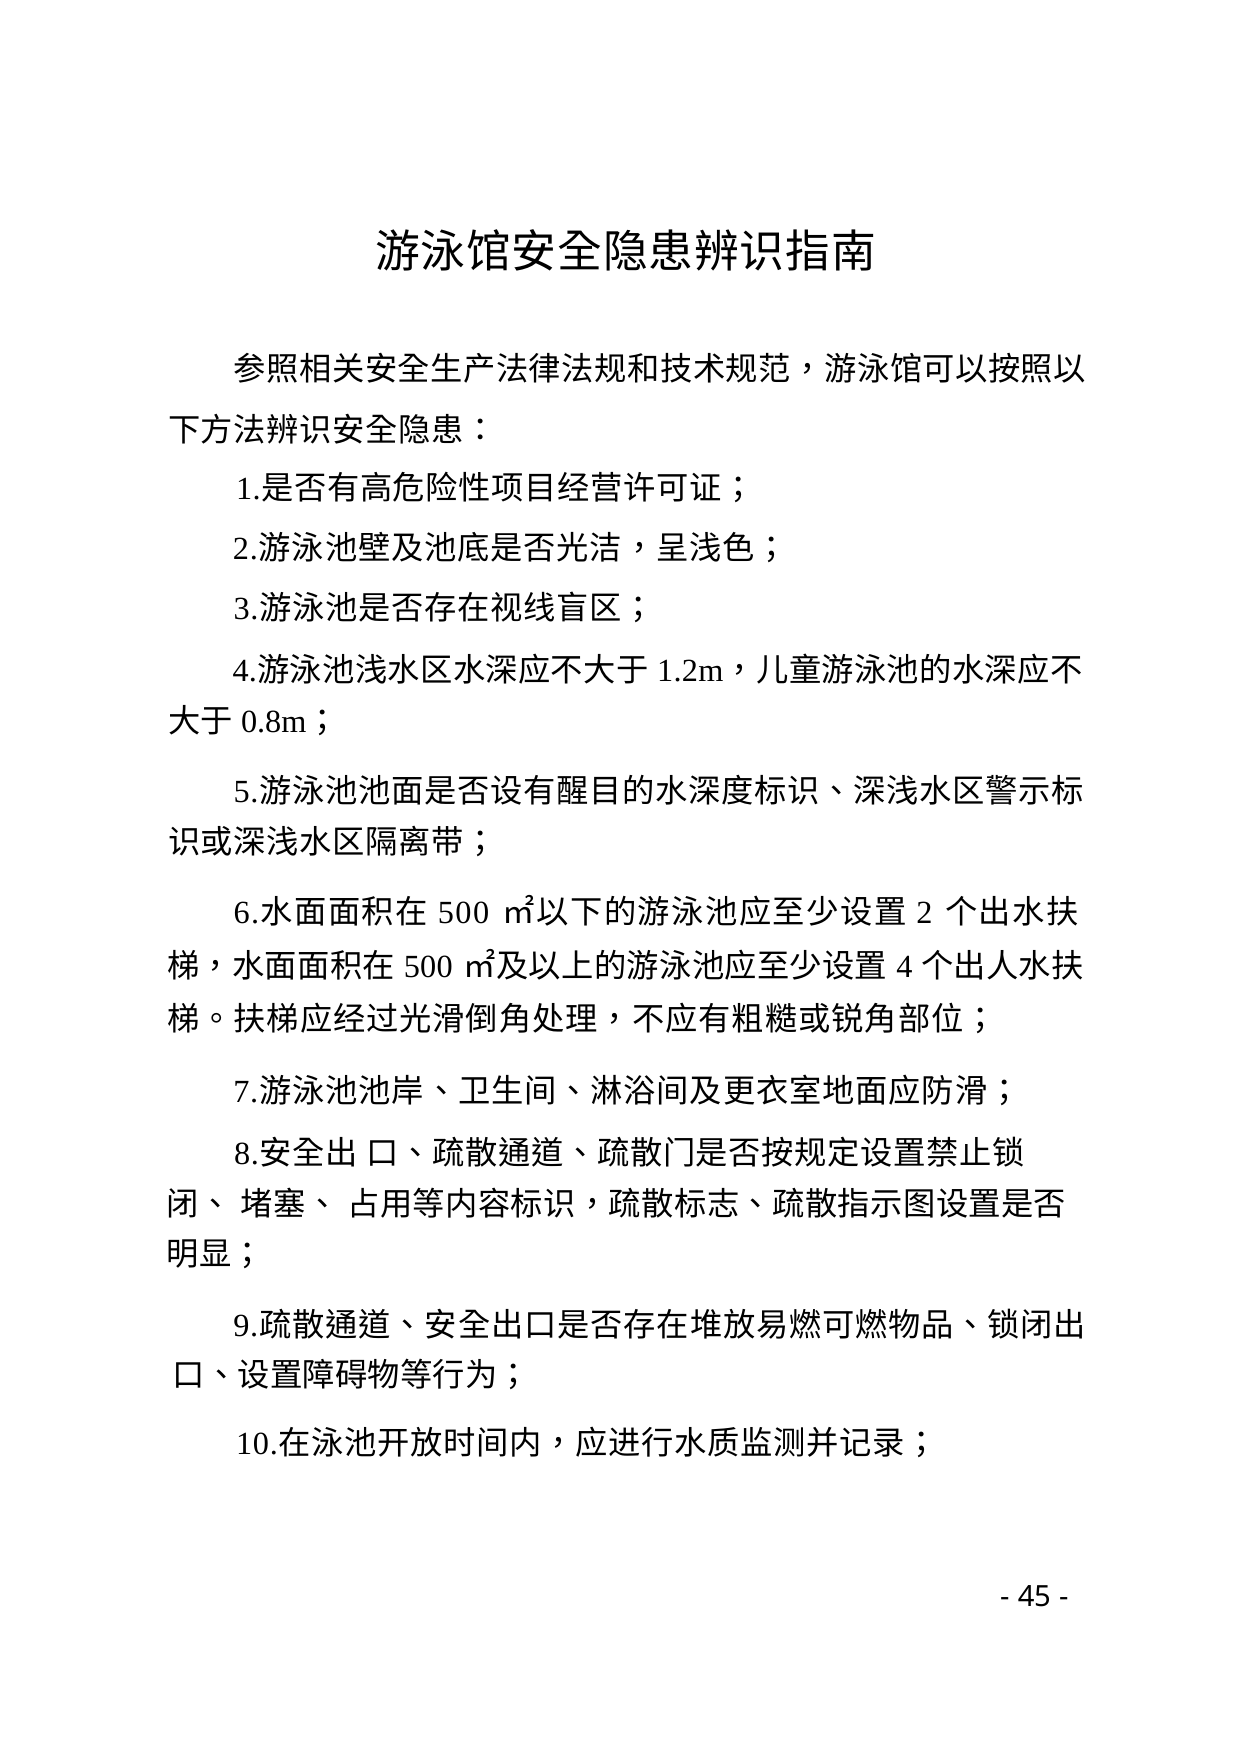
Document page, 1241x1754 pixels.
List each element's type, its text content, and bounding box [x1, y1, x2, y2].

text 6.水面面积在 500 ㎡以下的游泳池应至少设置 2 个出水扶 梯，水面面积在 500 ㎡及以上的游泳池应至少设置 4 个出人水扶 梯。扶梯应经过光滑倒角处理，不应有粗糙或锐角部位； [167, 889, 1087, 1040]
text 8.安全出 口、疏散通道、疏散门是否按规定设置禁止锁闭、 堵塞、 占用等内容标识，疏散标志、疏散指示图设置是否明显； [166, 1130, 1089, 1275]
text 4.游泳池浅水区水深应不大于 1.2m，儿童游泳池的水深应不 大于 0.8m； [168, 647, 1087, 742]
text 5.游泳池池面是否设有醒目的水深度标识、深浅水区警示标 识或深浅水区隔离带； [168, 768, 1087, 863]
text 参照相关安全生产法律法规和技术规范，游泳馆可以按照以 下方法辨识安全隐患： [168, 345, 1087, 450]
text 7.游泳池池岸、卫生间、淋浴间及更衣室地面应防滑； [233, 1070, 1095, 1110]
text 3.游泳池是否存在视线盲区； [233, 587, 1095, 627]
text 10.在泳池开放时间内，应进行水质监测并记录； [236, 1422, 1095, 1462]
text 2.游泳池壁及池底是否光洁，呈浅色； [233, 527, 1095, 567]
text 9.疏散通道、安全出口是否存在堆放易燃可燃物品、锁闭出 口、设置障碍物等行为； [172, 1302, 1087, 1396]
text 1.是否有高危险性项目经营许可证； [236, 468, 1095, 508]
text 游泳馆安全隐患辨识指南 [375, 226, 1095, 278]
